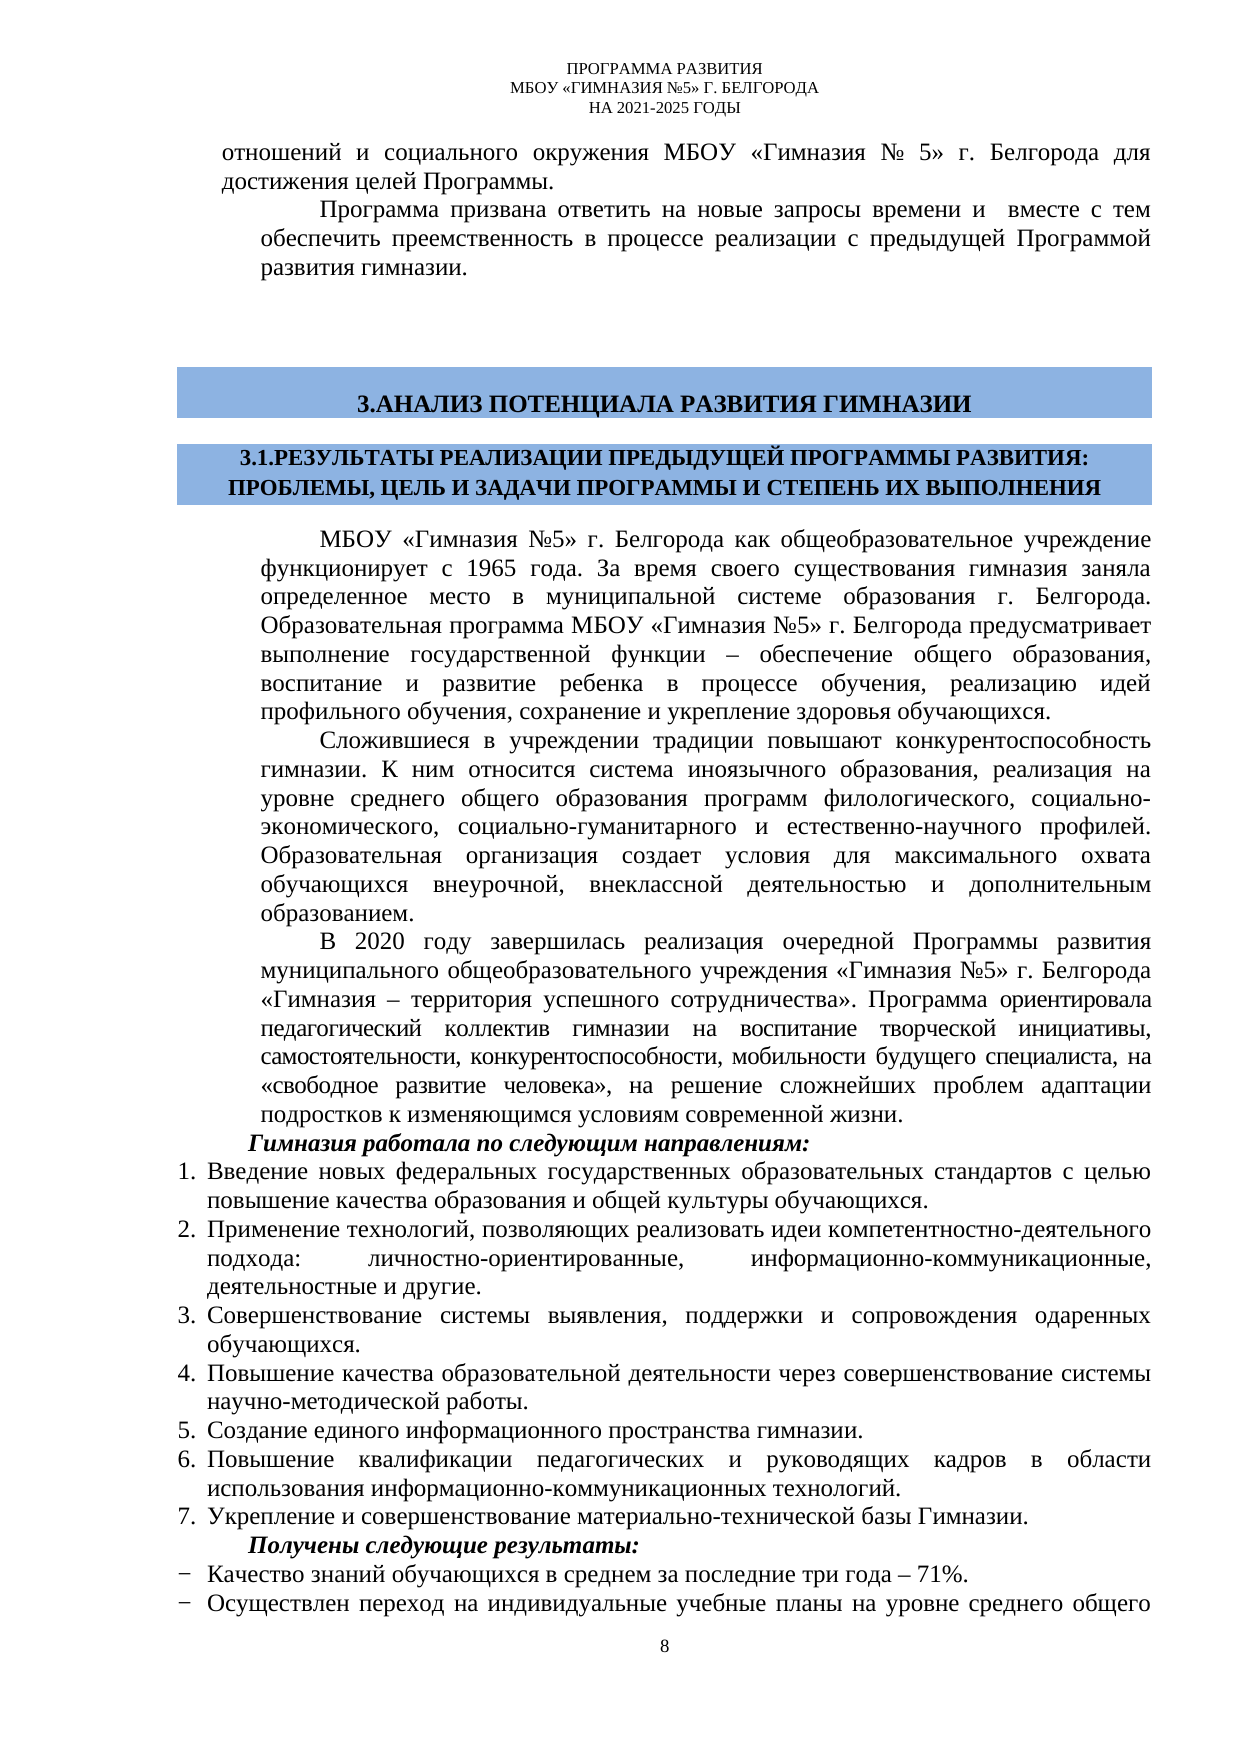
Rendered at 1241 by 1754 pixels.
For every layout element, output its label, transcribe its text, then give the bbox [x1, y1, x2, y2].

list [177, 1588, 1152, 1616]
list Повышение квалификации педагогических и руководящих кадров в области использования информационно-коммуникационных технологий. [177, 1444, 1152, 1501]
list Создание единого информационного пространства гимназии. [177, 1415, 1152, 1444]
list Качество знаний обучающихся в среднем за последние три года – 71%. [177, 1559, 1152, 1588]
list Укрепление и совершенствование материально-технической базы Гимназии. [177, 1501, 1152, 1530]
text Сложившиеся в учреждении традиции повышают конкурентоспособность гимназии. К ним относится система иноязычного образования, реализация на уровне среднего общего образования программ филологического, социально-экономического, социально-гуманитарного и естественно-научного профилей. Образовательная организация создает условия для максимального охвата обучающихся внеурочной, внеклассной деятельностью и дополнительным образованием. [260, 725, 1152, 926]
list Введение новых федеральных государственных образовательных стандартов с целью повышение качества образования и общей культуры обучающихся. [177, 1156, 1152, 1214]
list Применение технологий, позволяющих реализовать идеи компетентностно-деятельного подхода: личностно-ориентированные, информационно-коммуникационные, деятельностные и другие. [177, 1214, 1152, 1300]
text В 2020 году завершилась реализация очередной Программы развития муниципального общеобразовательного учреждения «Гимназия №5» г. Белгорода «Гимназия – территория успешного сотрудничества». Программа ориентировала педагогический коллектив гимназии на воспитание творческой инициативы, самостоятельности, конкурентоспособности, мобильности будущего специалиста, на «свободное развитие человека», на решение сложнейших проблем адаптации подростков к изменяющимся условиям современной жизни. [260, 926, 1152, 1128]
text 3.АНАЛИЗ ПОТЕНЦИАЛА РАЗВИТИЯ ГИМНАЗИИ [177, 389, 1152, 418]
list Совершенствование системы выявления, поддержки и сопровождения одаренных обучающихся. [177, 1300, 1152, 1358]
text Гимназия работала по следующим направлениям: [248, 1128, 1152, 1156]
table_header 3.1.РЕЗУЛЬТАТЫ РЕАЛИЗАЦИИ ПРЕДЫДУЩЕЙ ПРОГРАММЫ РАЗВИТИЯ: ПРОБЛЕМЫ, ЦЕЛЬ И ЗАДАЧИ ПРОГРАММЫ И CTEПEHЬ ИХ ВЫПОЛНЕНИЯ [177, 444, 1152, 505]
text Программа призвана ответить на новые запросы времени и вместе с тем обеспечить преемственность в процессе реализации с предыдущей Программой развития гимназии. [260, 194, 1152, 281]
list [192, 137, 1152, 194]
text МБОУ «Гимназия №5» г. Белгорода как общеобразовательное учреждение функционирует с 1965 года. За время своего существования гимназия заняла определенное место в муниципальной системе образования г. Белгорода. Образовательная программа МБОУ «Гимназия №5» г. Белгорода предусматривает выполнение государственной функции – обеспечение общего образования, воспитание и развитие ребенка в процессе обучения, реализацию идей профильного обучения, сохранение и укрепление здоровья обучающихся. [260, 524, 1152, 725]
list Повышение качества образовательной деятельности через совершенствование системы научно-методической работы. [177, 1358, 1152, 1415]
text Получены следующие результаты: [248, 1530, 1152, 1559]
